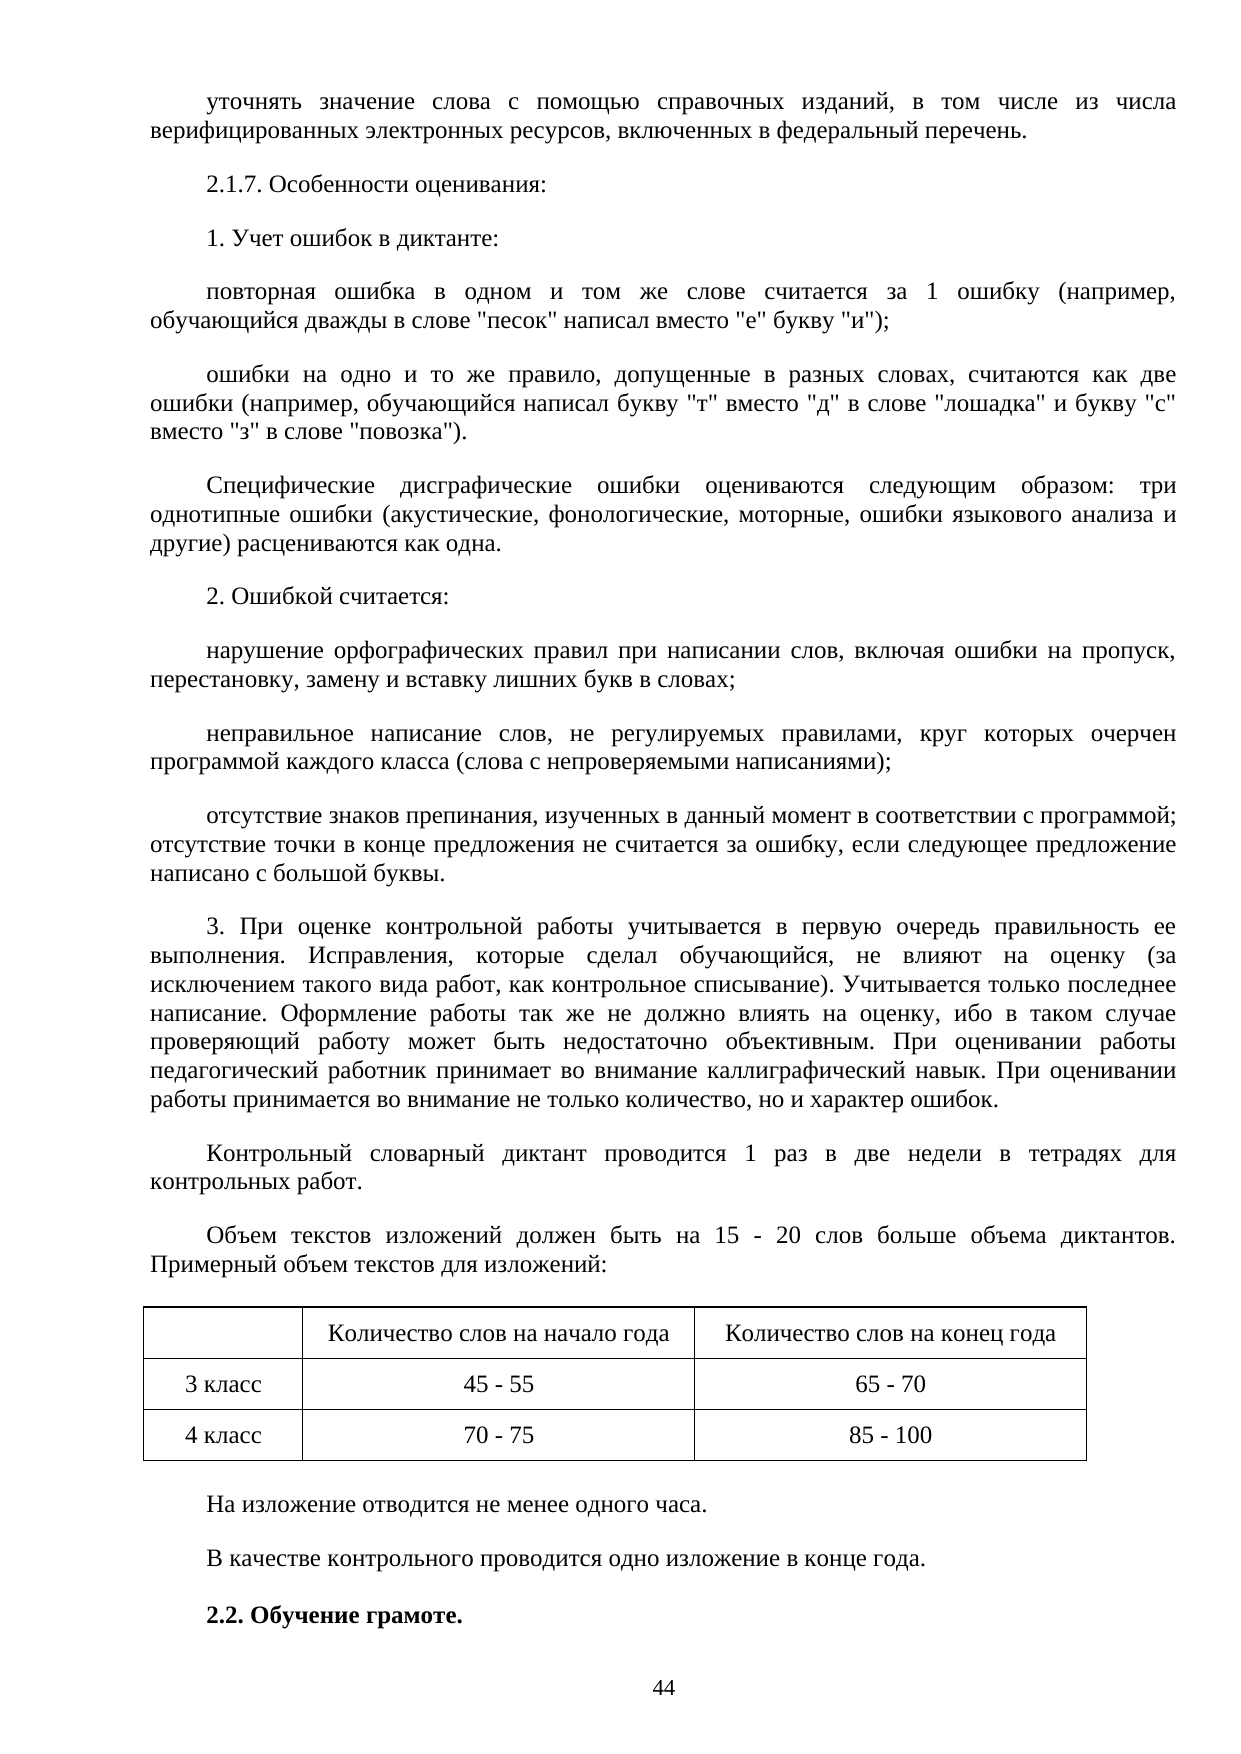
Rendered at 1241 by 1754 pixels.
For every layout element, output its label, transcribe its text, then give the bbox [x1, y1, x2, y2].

text 1. Учет ошибок в диктанте: [150, 223, 1177, 251]
text уточнять значение слова с помощью справочных изданий, в том числе из числа верифицированных электронных ресурсов, включенных в федеральный перечень. [150, 86, 1177, 144]
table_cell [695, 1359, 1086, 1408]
text повторная ошибка в одном и том же слове считается за 1 ошибку (например, обучающийся дважды в слове "песок" написал вместо "е" букву "и"); [150, 276, 1177, 334]
text отсутствие знаков препинания, изученных в данный момент в соответствии с программой; отсутствие точки в конце предложения не считается за ошибку, если следующее предложение написано с большой буквы. [150, 800, 1177, 886]
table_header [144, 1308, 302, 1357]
text Контрольный словарный диктант проводится 1 раз в две недели в тетрадях для контрольных работ. [150, 1138, 1177, 1195]
text неправильное написание слов, не регулируемых правилами, круг которых очерчен программой каждого класса (слова с непроверяемыми написаниями); [150, 718, 1177, 775]
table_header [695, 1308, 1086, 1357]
text ошибки на одно и то же правило, допущенные в разных словах, считаются как две ошибки (например, обучающийся написал букву "т" вместо "д" в слове "лошадка" и букву "с" вместо "з" в слове "повозка"). [150, 359, 1177, 445]
text Специфические дисграфические ошибки оцениваются следующим образом: три однотипные ошибки (акустические, фонологические, моторные, ошибки языкового анализа и другие) расцениваются как одна. [150, 470, 1177, 556]
text 3. При оценке контрольной работы учитывается в первую очередь правильность ее выполнения. Исправления, которые сделал обучающийся, не влияют на оценку (за исключением такого вида работ, как контрольное списывание). Учитывается только последнее написание. Оформление работы так же не должно влиять на оценку, ибо в таком случае проверяющий работу может быть недостаточно объективным. При оценивании работы педагогический работник принимает во внимание каллиграфический навык. При оценивании работы принимается во внимание не только количество, но и характер ошибок. [150, 911, 1177, 1113]
text 2. Ошибкой считается: [150, 581, 1177, 610]
text 2.2. Обучение грамоте. [150, 1601, 1177, 1629]
text 2.1.7. Особенности оценивания: [150, 169, 1177, 198]
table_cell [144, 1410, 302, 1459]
text нарушение орфографических правил при написании слов, включая ошибки на пропуск, перестановку, замену и вставку лишних букв в словах; [150, 635, 1177, 693]
text Объем текстов изложений должен быть на 15 - 20 слов больше объема диктантов. Примерный объем текстов для изложений: [150, 1220, 1177, 1278]
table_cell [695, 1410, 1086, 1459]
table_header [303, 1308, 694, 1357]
text В качестве контрольного проводится одно изложение в конце года. [150, 1543, 1177, 1572]
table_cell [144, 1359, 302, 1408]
text На изложение отводится не менее одного часа. [150, 1489, 1177, 1518]
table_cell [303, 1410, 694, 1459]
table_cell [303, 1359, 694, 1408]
